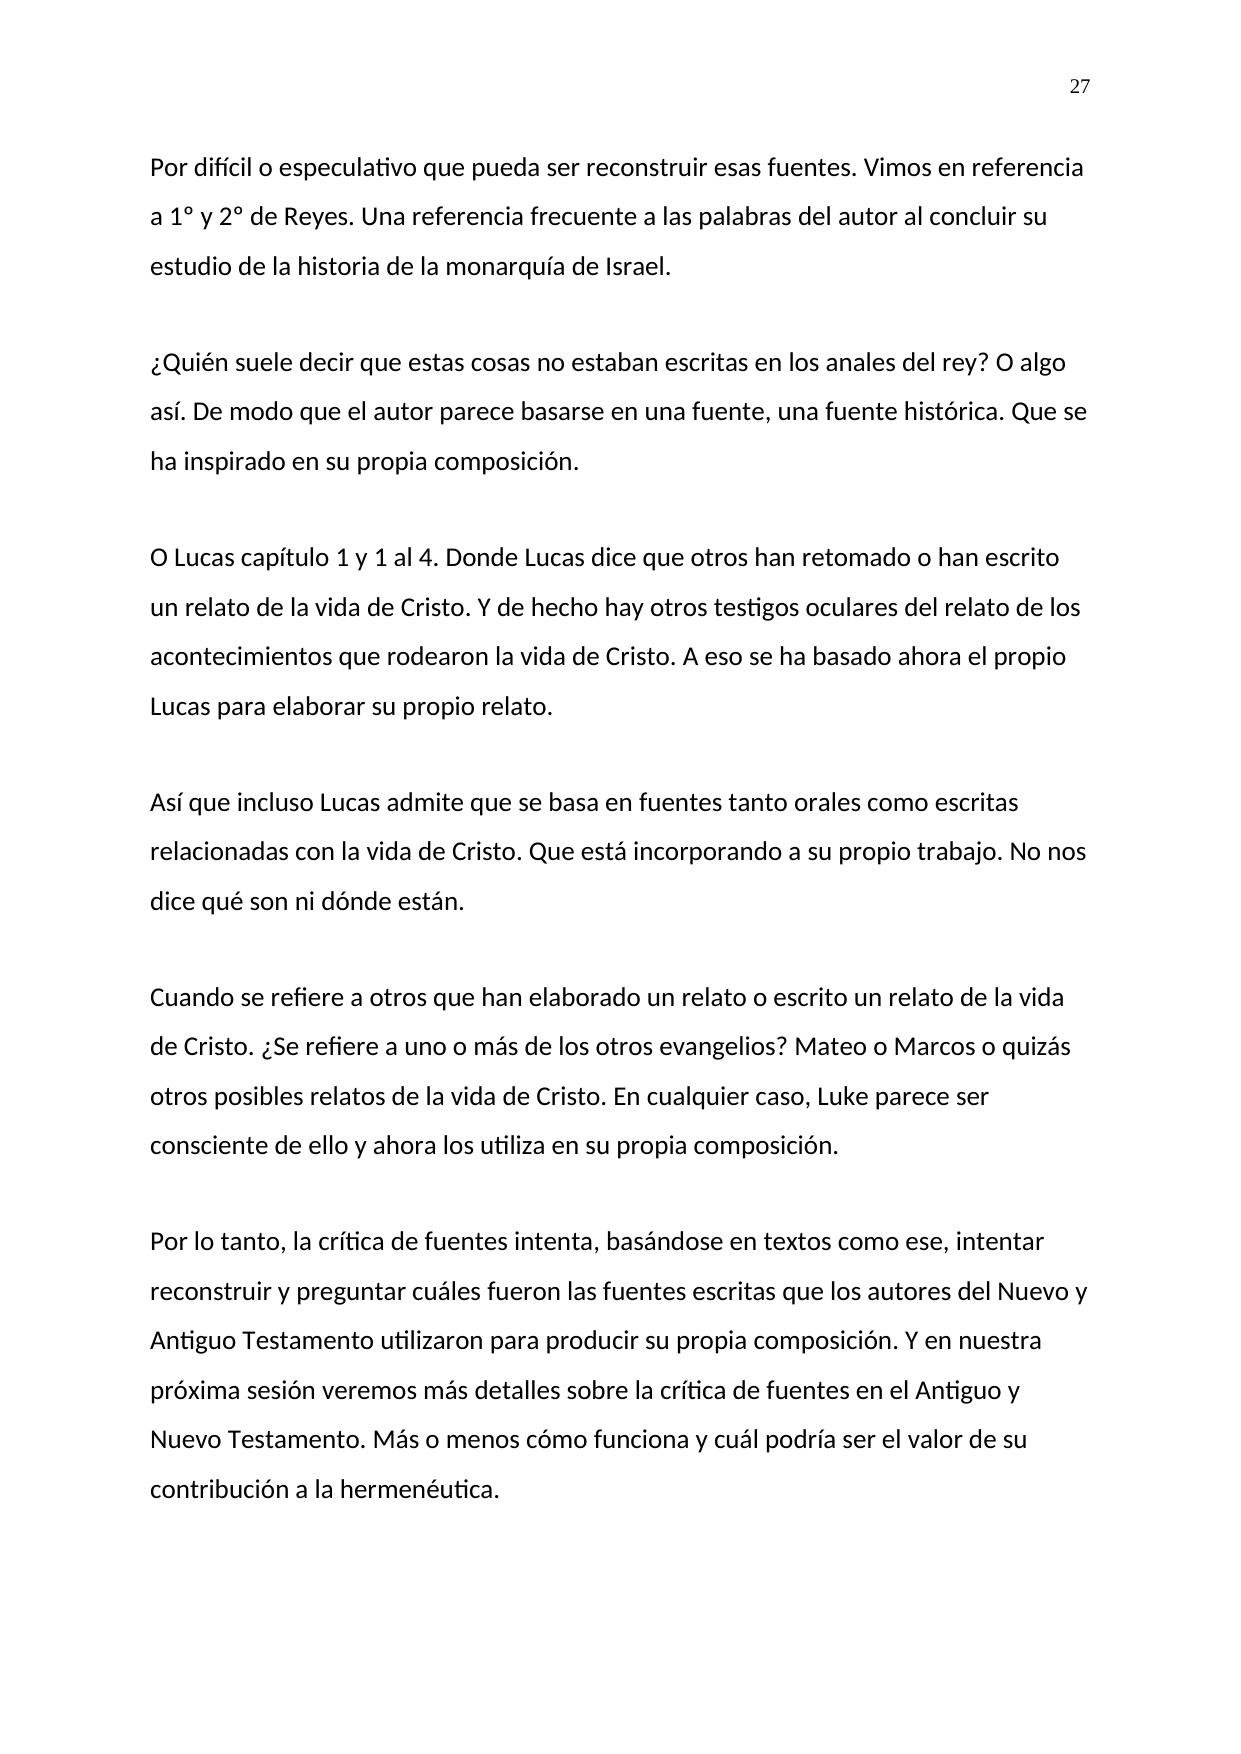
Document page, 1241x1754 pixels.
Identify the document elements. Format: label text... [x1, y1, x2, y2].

text Cuando se refiere a otros que han elaborado un relato o escrito un relato de la vida de Cristo. ¿Se refiere a uno o más de los otros evangelios? Mateo o Marcos o quizás otros posibles relatos de la vida de Cristo. En cualquier caso, Luke parece ser consciente de ello y ahora los utiliza en su propia composición. [150, 980, 1090, 1161]
text O Lucas capítulo 1 y 1 al 4. Donde Lucas dice que otros han retomado o han escrito un relato de la vida de Cristo. Y de hecho hay otros testigos oculares del relato de los acontecimientos que rodearon la vida de Cristo. A eso se ha basado ahora el propio Lucas para elaborar su propio relato. [150, 540, 1090, 722]
text Por difícil o especulativo que pueda ser reconstruir esas fuentes. Vimos en referencia a 1º y 2º de Reyes. Una referencia frecuente a las palabras del autor al concluir su estudio de la historia de la monarquía de Israel. [150, 150, 1090, 282]
text Así que incluso Lucas admite que se basa en fuentes tanto orales como escritas relacionadas con la vida de Cristo. Que está incorporando a su propio trabajo. No nos dice qué son ni dónde están. [150, 785, 1090, 917]
text Por lo tanto, la crítica de fuentes intenta, basándose en textos como ese, intentar reconstruir y preguntar cuáles fueron las fuentes escritas que los autores del Nuevo y Antiguo Testamento utilizaron para producir su propia composición. Y en nuestra próxima sesión veremos más detalles sobre la crítica de fuentes en el Antiguo y Nuevo Testamento. Más o menos cómo funciona y cuál podría ser el valor de su contribución a la hermenéutica. [150, 1224, 1090, 1505]
text ¿Quién suele decir que estas cosas no estaban escritas en los anales del rey? O algo así. De modo que el autor parece basarse en una fuente, una fuente histórica. Que se ha inspirado en su propia composición. [150, 345, 1090, 477]
